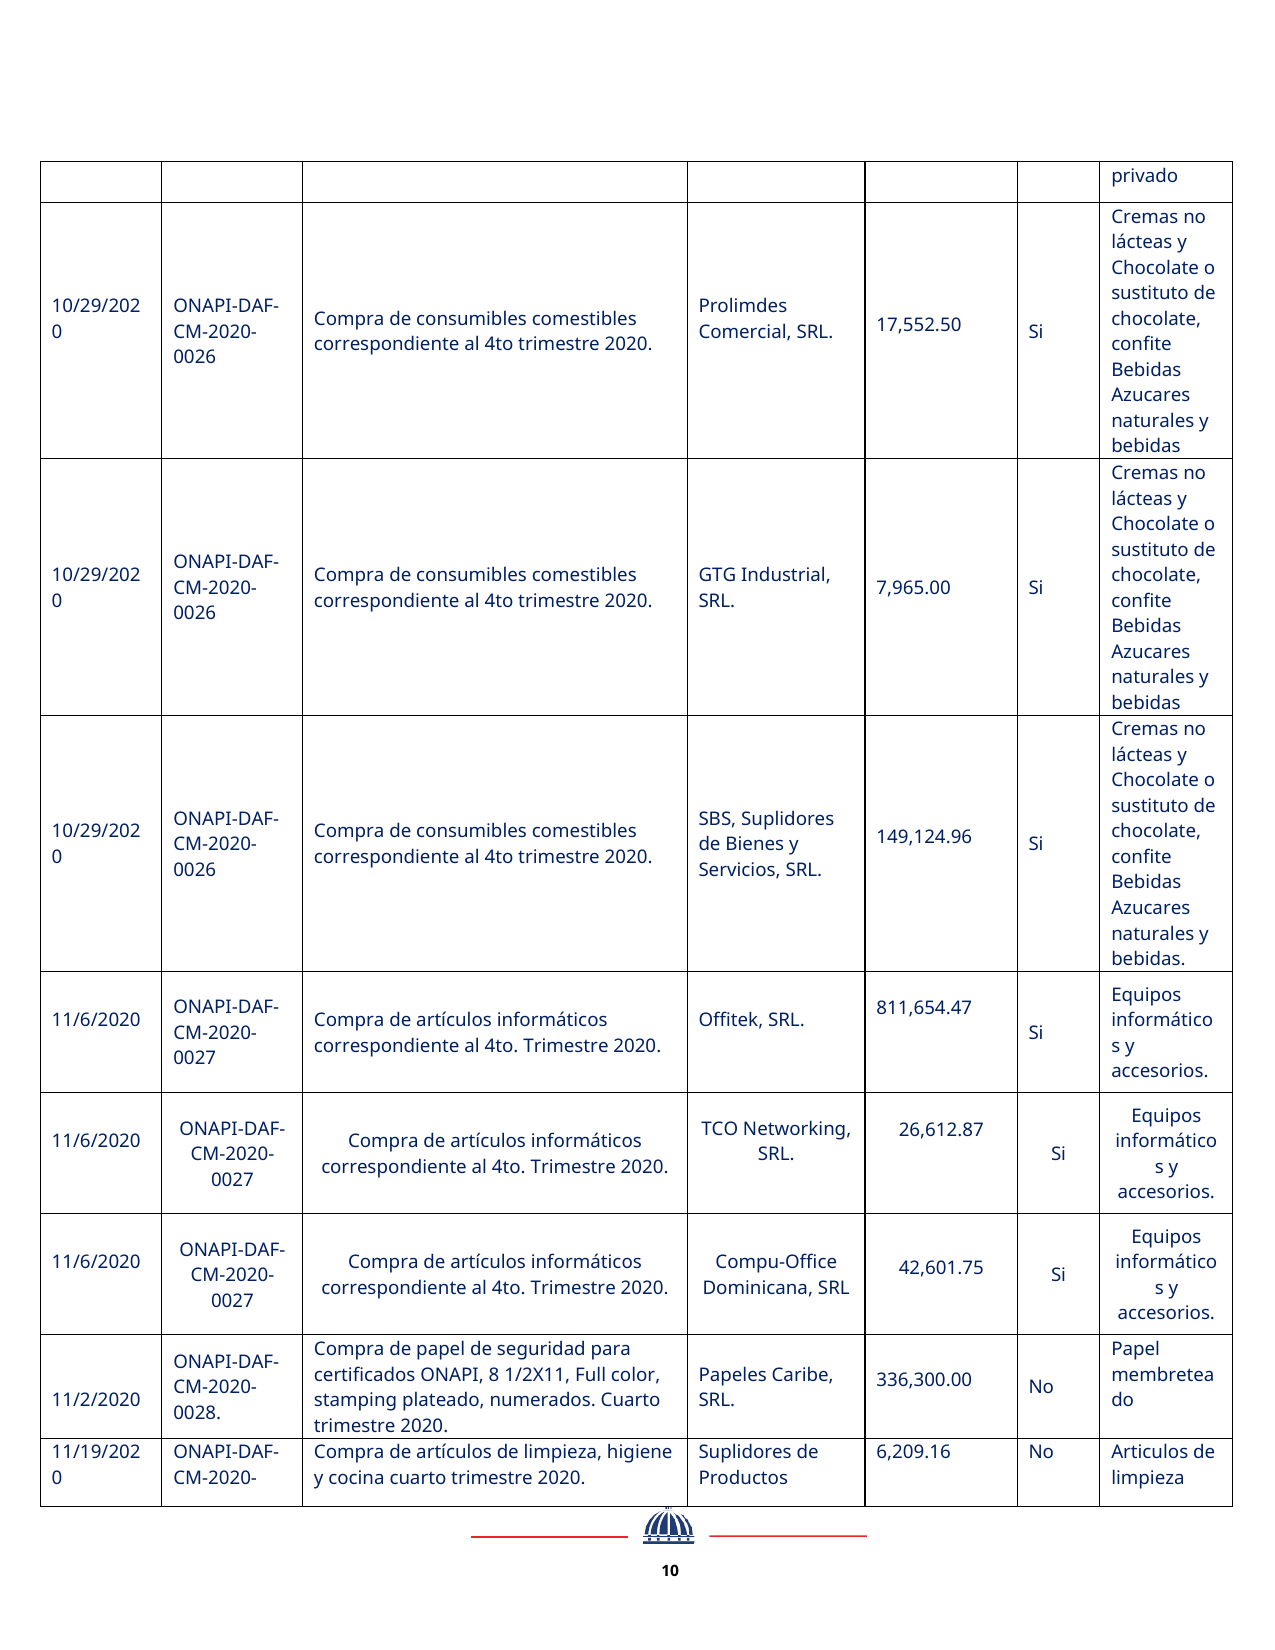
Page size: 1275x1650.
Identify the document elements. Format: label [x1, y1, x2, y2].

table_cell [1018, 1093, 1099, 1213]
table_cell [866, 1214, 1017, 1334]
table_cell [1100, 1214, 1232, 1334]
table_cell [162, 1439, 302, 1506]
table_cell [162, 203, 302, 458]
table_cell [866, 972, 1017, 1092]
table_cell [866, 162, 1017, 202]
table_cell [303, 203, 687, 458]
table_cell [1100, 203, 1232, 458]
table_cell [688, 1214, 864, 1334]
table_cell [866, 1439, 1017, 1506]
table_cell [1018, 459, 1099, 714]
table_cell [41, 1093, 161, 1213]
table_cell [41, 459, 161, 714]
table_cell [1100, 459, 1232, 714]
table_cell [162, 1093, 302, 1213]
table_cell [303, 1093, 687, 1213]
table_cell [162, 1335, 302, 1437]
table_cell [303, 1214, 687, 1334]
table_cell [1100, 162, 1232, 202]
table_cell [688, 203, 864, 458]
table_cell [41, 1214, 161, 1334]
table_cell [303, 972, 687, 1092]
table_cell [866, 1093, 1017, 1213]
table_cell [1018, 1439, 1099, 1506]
picture [663, 1507, 693, 1535]
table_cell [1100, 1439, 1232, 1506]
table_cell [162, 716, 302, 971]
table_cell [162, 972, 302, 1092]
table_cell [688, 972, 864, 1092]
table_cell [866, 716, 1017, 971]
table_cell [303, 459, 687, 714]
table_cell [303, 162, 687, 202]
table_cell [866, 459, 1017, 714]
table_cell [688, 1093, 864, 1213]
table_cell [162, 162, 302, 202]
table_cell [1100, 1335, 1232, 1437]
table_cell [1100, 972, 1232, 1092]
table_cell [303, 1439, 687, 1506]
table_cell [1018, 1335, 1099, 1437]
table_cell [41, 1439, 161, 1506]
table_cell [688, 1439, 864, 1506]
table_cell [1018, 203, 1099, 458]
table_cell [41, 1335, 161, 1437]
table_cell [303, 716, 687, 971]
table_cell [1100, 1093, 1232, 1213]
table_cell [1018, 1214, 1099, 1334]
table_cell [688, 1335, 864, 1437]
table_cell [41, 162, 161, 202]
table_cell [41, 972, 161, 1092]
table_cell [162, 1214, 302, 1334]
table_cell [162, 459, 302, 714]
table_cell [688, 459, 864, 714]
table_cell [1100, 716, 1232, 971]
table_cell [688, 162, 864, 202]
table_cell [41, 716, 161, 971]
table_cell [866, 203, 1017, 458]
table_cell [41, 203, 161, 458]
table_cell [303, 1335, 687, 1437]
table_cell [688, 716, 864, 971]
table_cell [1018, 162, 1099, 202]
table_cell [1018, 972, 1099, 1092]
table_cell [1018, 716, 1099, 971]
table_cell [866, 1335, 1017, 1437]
